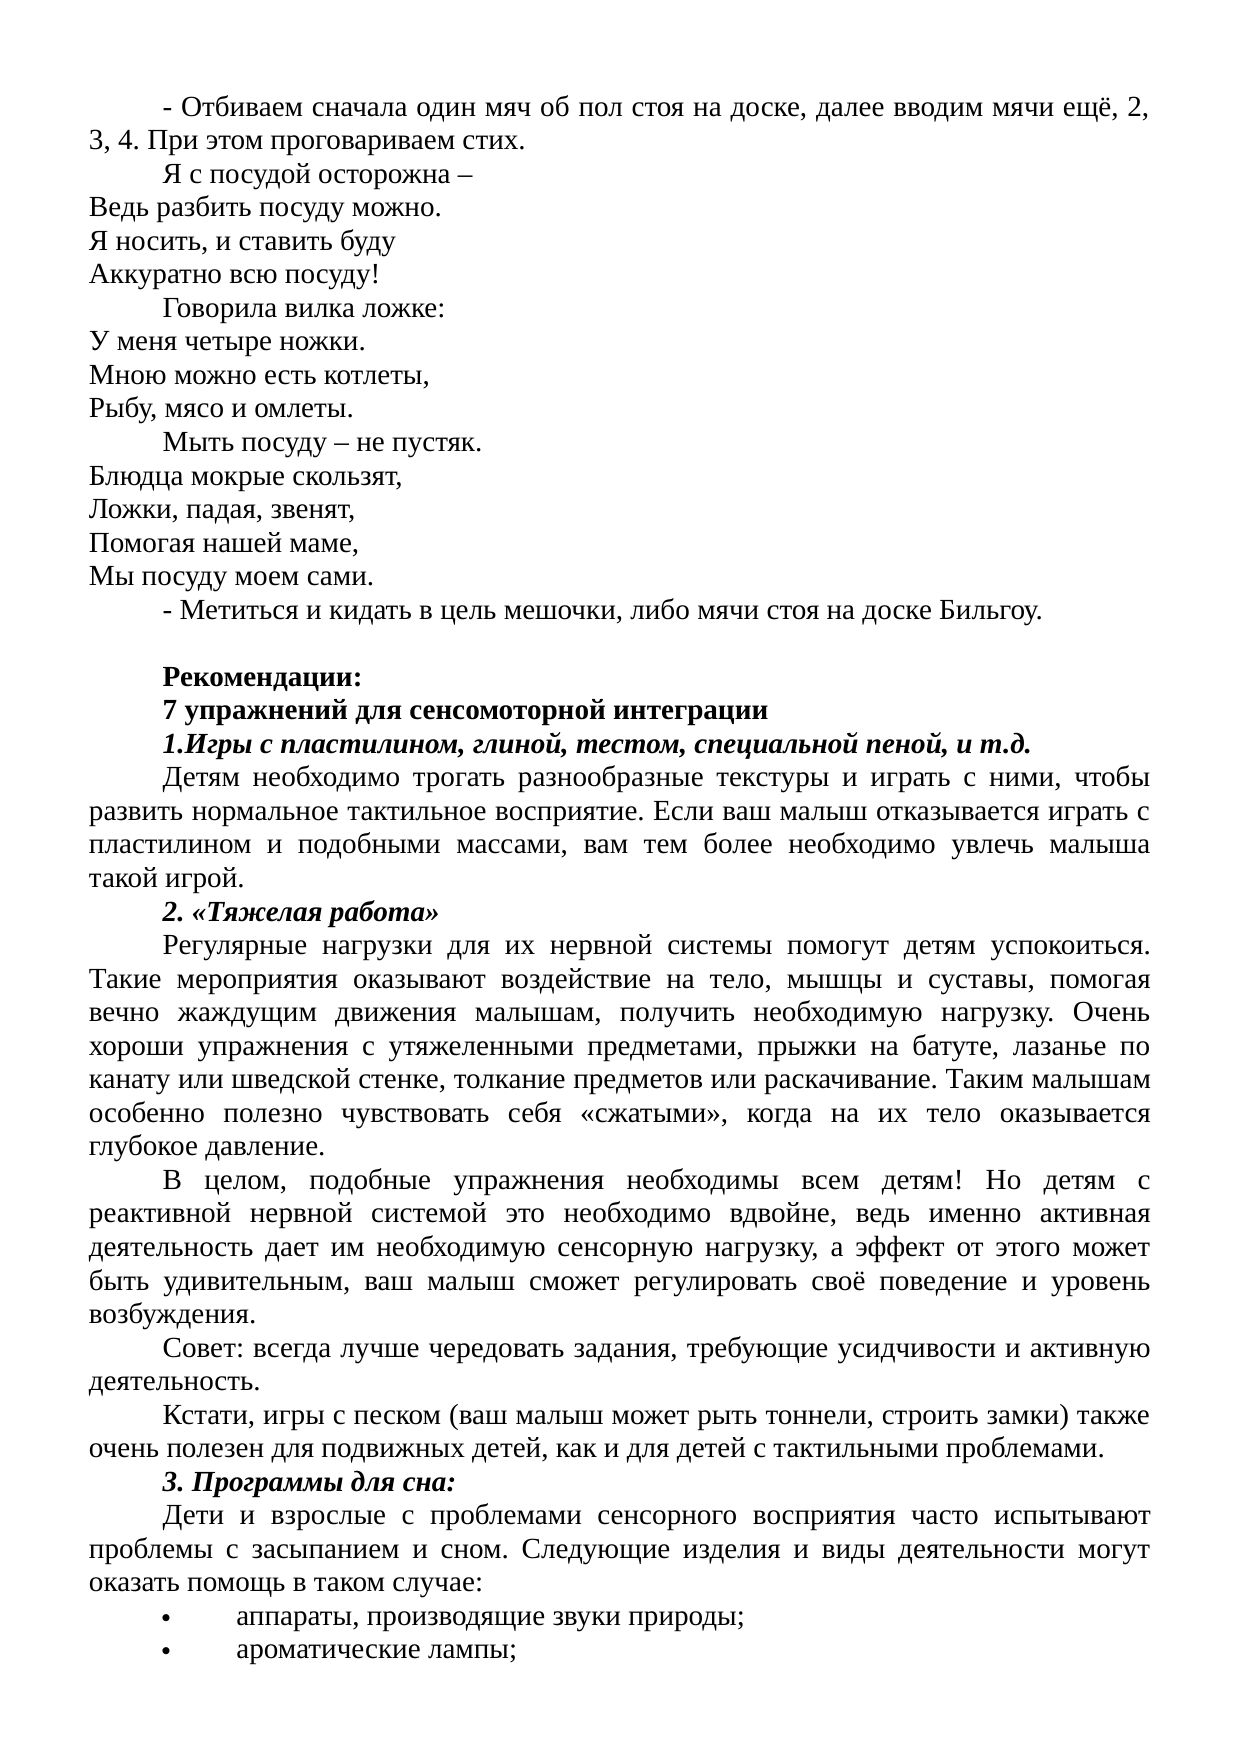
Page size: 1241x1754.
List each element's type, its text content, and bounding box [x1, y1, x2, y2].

text В целом, подобные упражнения необходимы всем детям! Но детям с реактивной нервной системой это необходимо вдвойне, ведь именно активная деятельность дает им необходимую сенсорную нагрузку, а эффект от этого может быть удивительным, ваш малыш сможет регулировать своё поведение и уровень возбуждения. [89, 1162, 1152, 1330]
text - Отбиваем сначала один мяч об пол стоя на доске, далее вводим мячи ещё, 2, 3, 4. При этом проговариваем стих. [89, 89, 1152, 156]
text Детям необходимо трогать разнообразные текстуры и играть с ними, чтобы развить нормальное тактильное восприятие. Если ваш малыш отказывается играть с пластилином и подобными массами, вам тем более необходимо увлечь малыша такой игрой. [89, 759, 1152, 894]
text 7 упражнений для сенсомоторной интеграции [89, 692, 1152, 726]
text Дети и взрослые с проблемами сенсорного восприятия часто испытывают проблемы с засыпанием и сном. Следующие изделия и виды деятельности могут оказать помощь в таком случае: [89, 1497, 1152, 1598]
text Регулярные нагрузки для их нервной системы помогут детям успокоиться. Такие мероприятия оказывают воздействие на тело, мышцы и суставы, помогая вечно жаждущим движения малышам, получить необходимую нагрузку. Очень хороши упражнения с утяжеленными предметами, прыжки на батуте, лазанье по канату или шведской стенке, толкание предметов или раскачивание. Таким малышам особенно полезно чувствовать себя «сжатыми», когда на их тело оказывается глубокое давление. [89, 927, 1152, 1162]
text 2. «Тяжелая работа» [89, 894, 1152, 927]
text Я с посудой осторожна – Ведь разбить посуду можно. Я носить, и ставить буду Аккуратно всю посуду! [89, 156, 1152, 290]
list ароматические лампы; [89, 1632, 1152, 1665]
text 1.Игры с пластилином, глиной, тестом, специальной пеной, и т.д. [89, 726, 1152, 759]
text Мыть посуду – не пустяк. Блюдца мокрые скользят, Ложки, падая, звенят, Помогая нашей маме, Мы посуду моем сами. [89, 424, 1152, 592]
list аппараты, производящие звуки природы; [89, 1598, 1152, 1632]
text Рекомендации: [89, 659, 1152, 692]
text Кстати, игры с песком (ваш малыш может рыть тоннели, строить замки) также очень полезен для подвижных детей, как и для детей с тактильными проблемами. [89, 1397, 1152, 1464]
text - Метиться и кидать в цель мешочки, либо мячи стоя на доске Бильгоу. [89, 592, 1152, 625]
text Совет: всегда лучше чередовать задания, требующие усидчивости и активную деятельность. [89, 1330, 1152, 1397]
text Говорила вилка ложке: У меня четыре ножки. Мною можно есть котлеты, Рыбу, мясо и омлеты. [89, 290, 1152, 424]
text 3. Программы для сна: [89, 1464, 1152, 1497]
